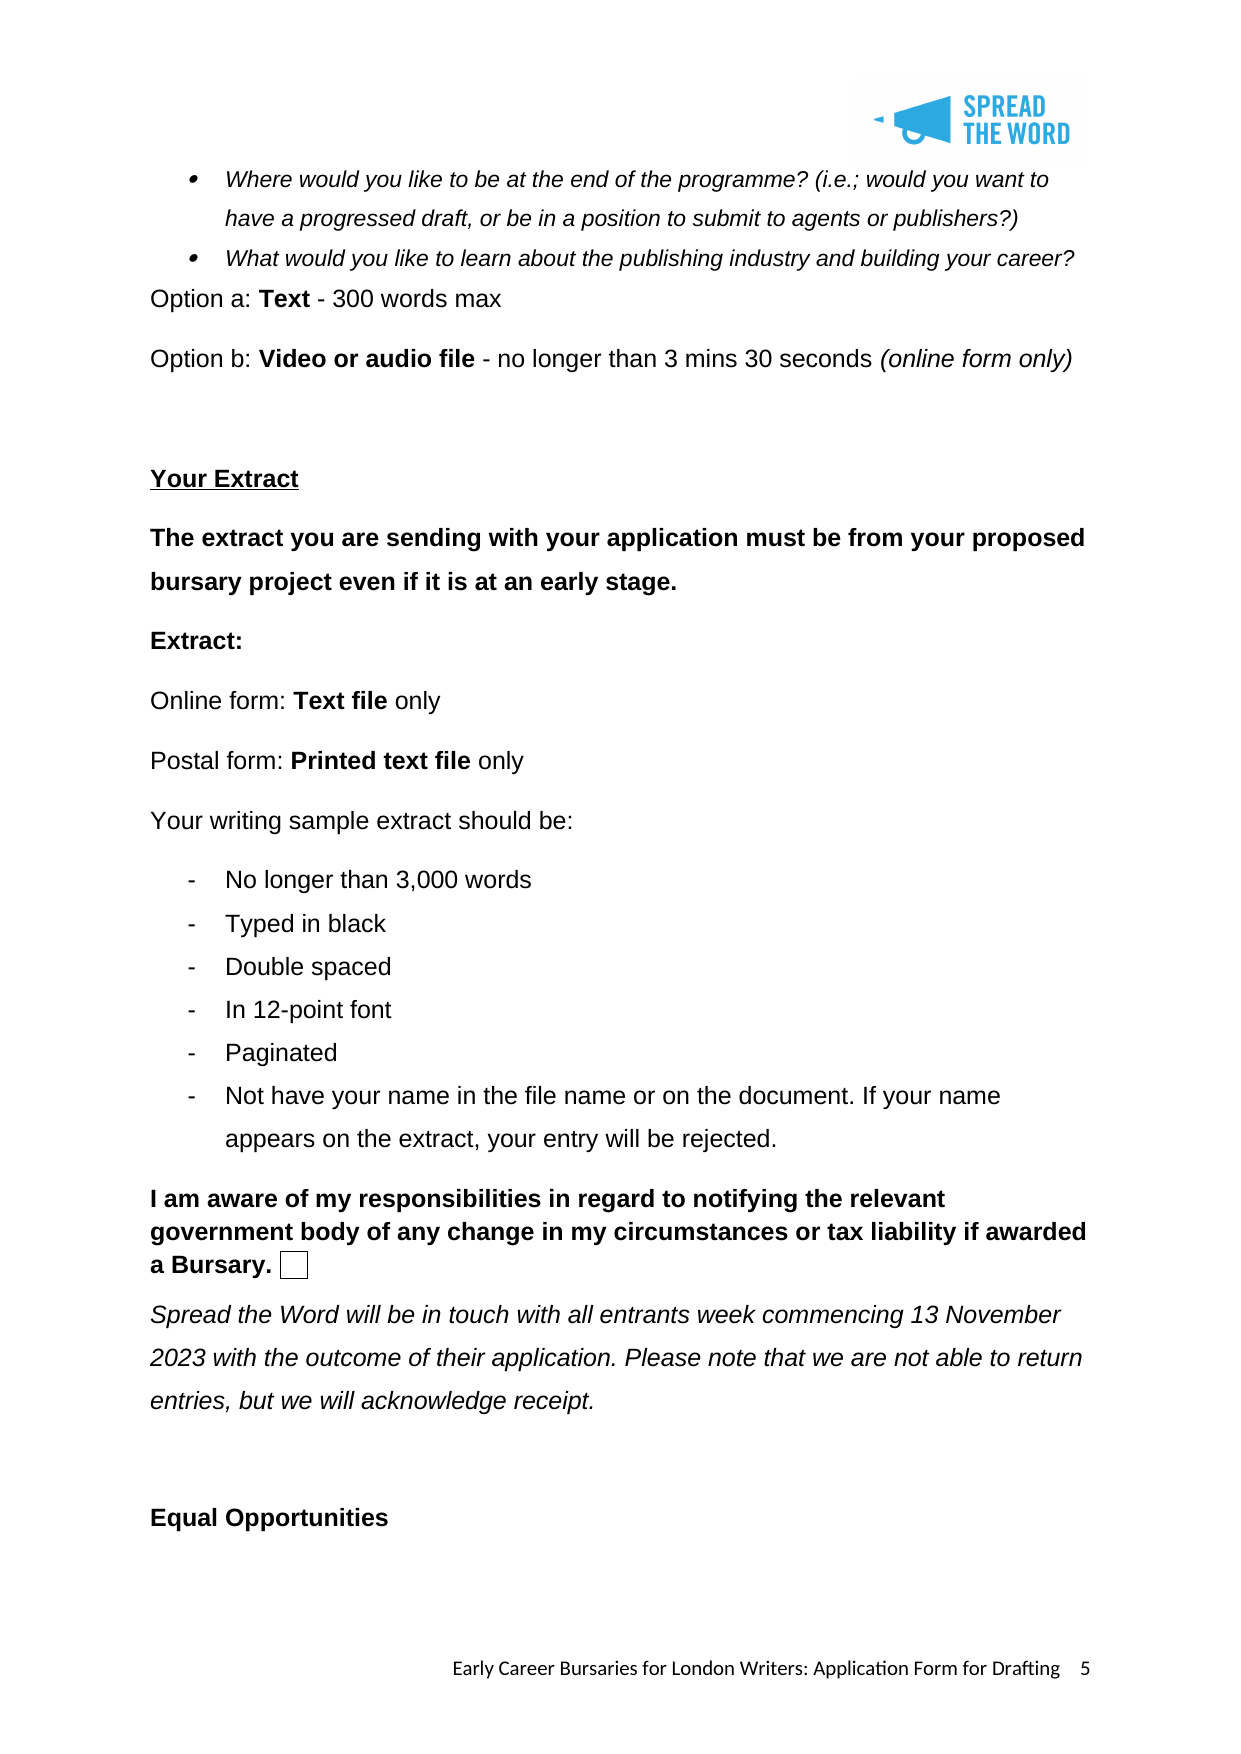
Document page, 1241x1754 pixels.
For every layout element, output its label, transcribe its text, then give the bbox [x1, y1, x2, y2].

text Your Extract [150, 463, 1090, 492]
text Online form: Text file only [150, 686, 1090, 715]
picture [852, 73, 1091, 166]
text I am aware of my responsibilities in regard to notifying the relevant government body of any change in my circumstances or tax liability if awarded a Bursary. [150, 1184, 1090, 1279]
list Typed in black [187, 908, 1090, 937]
list Not have your name in the file name or on the document. If your name appears on the extract, your entry will be rejected. [187, 1081, 1090, 1153]
list What would you like to learn about the publishing industry and building your career? [187, 245, 1090, 271]
text Equal Opportunities [150, 1503, 1090, 1532]
text Spread the Word will be in touch with all entrants week commencing 13 November 2023 with the outcome of their application. Please note that we are not able to return entries, but we will acknowledge receipt. [150, 1300, 1090, 1415]
list No longer than 3,000 words [187, 865, 1090, 894]
list In 12-point font [187, 995, 1090, 1023]
list Where would you like to be at the end of the programme? (i.e.; would you want to have a progressed draft, or be in a position to submit to agents or publishers?) [187, 166, 1090, 232]
text The extract you are sending with your application must be from your proposed bursary project even if it is at an early stage. [150, 523, 1090, 595]
text Extract: [150, 626, 1090, 655]
text Option a: Text - 300 words max [150, 284, 1090, 313]
text Option b: Video or audio file - no longer than 3 mins 30 seconds (online form only) [150, 344, 1090, 373]
list Double spaced [187, 952, 1090, 980]
list Paginated [187, 1038, 1090, 1067]
text Your writing sample extract should be: [150, 806, 1090, 834]
text Postal form: Printed text file only [150, 746, 1090, 774]
